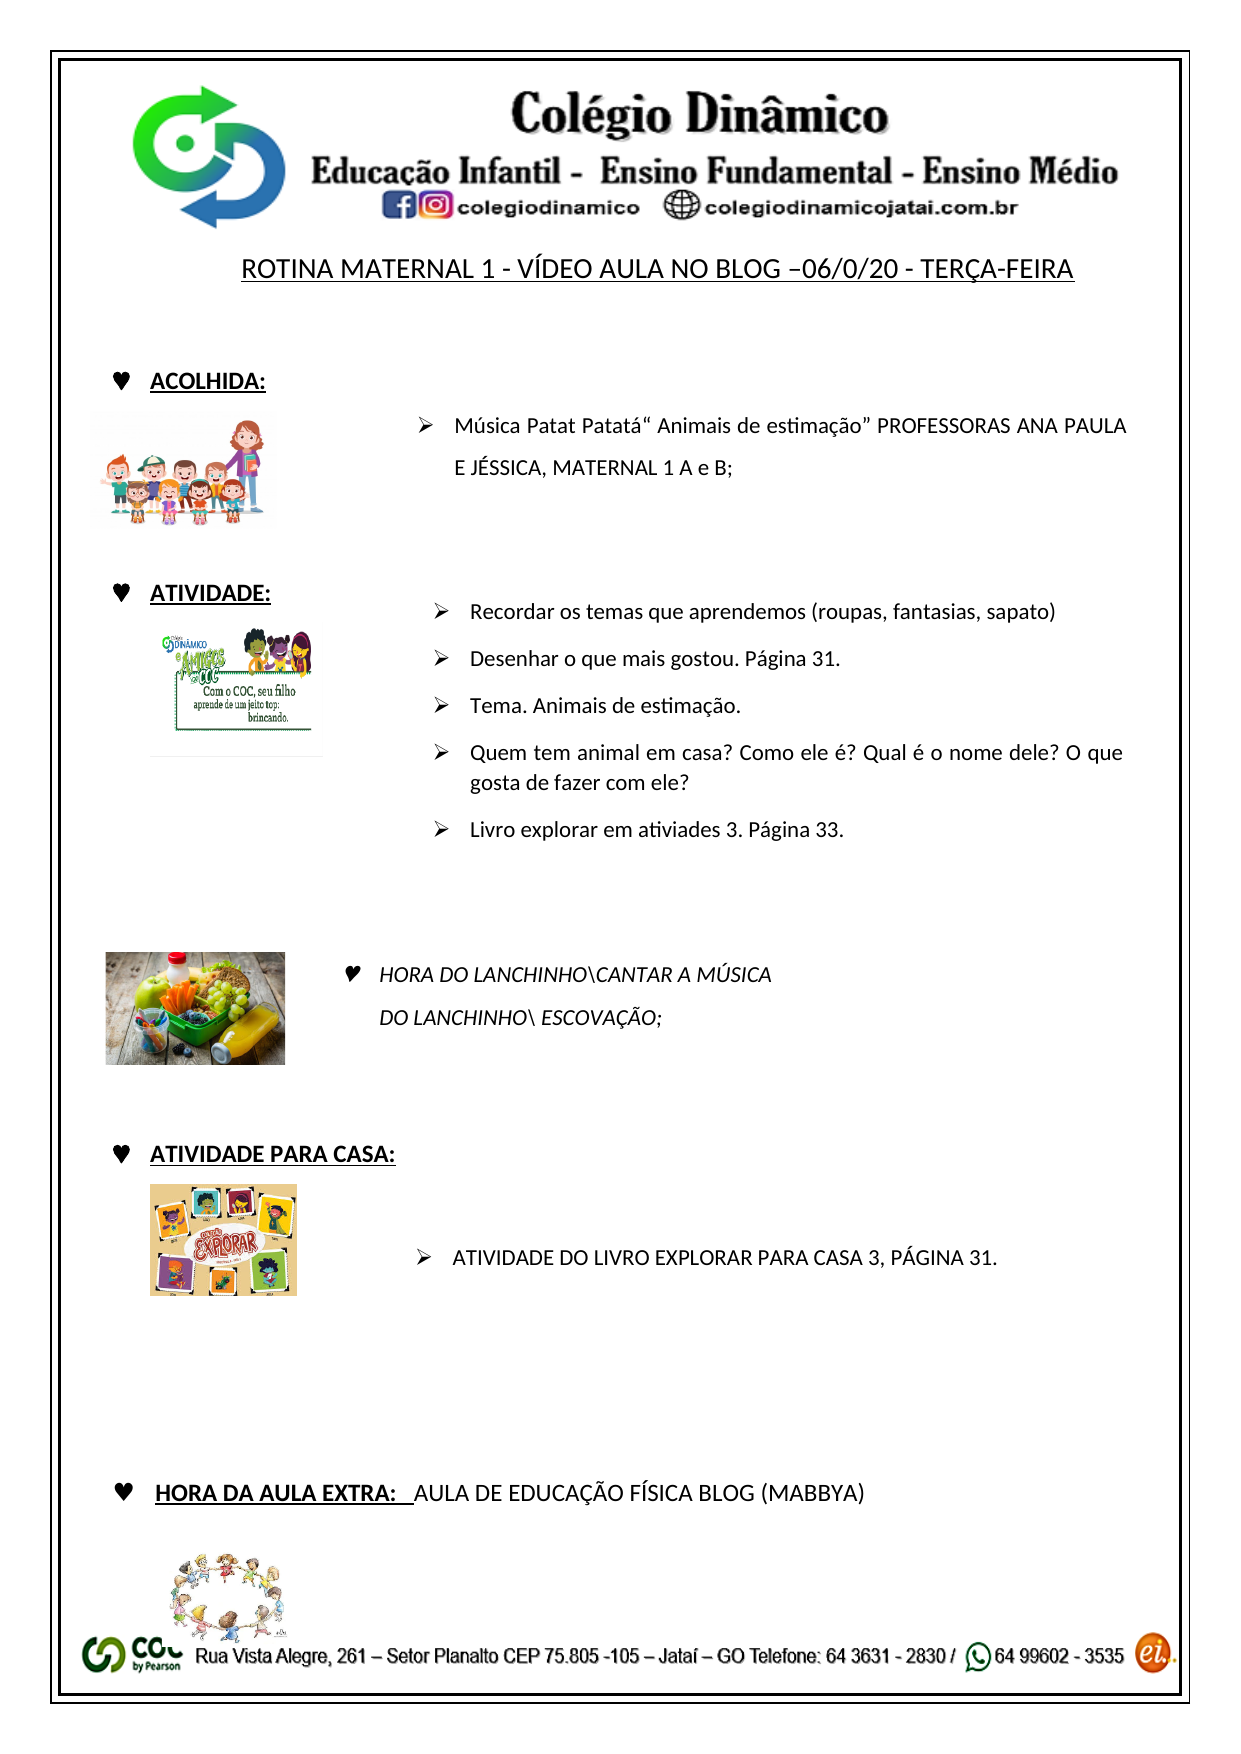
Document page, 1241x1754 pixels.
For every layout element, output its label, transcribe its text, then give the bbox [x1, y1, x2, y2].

picture [150, 622, 324, 757]
list HORA DA AULA EXTRA: AULA DE EDUCAÇÃO FÍSICA BLOG (MABBYA) [112, 1464, 1165, 1515]
picture [75, 1548, 1179, 1681]
picture [110, 75, 1131, 232]
picture [150, 1184, 297, 1296]
list ATIVIDADE PARA CASA: [112, 1138, 1165, 1169]
list ACOLHIDA: [112, 365, 1165, 396]
list ROTINA MATERNAL 1 - VÍDEO AULA NO BLOG –06/0/20 - TERÇA-FEIRA [150, 250, 1165, 286]
list ATIVIDADE: [112, 577, 1165, 608]
picture [90, 411, 277, 529]
picture [105, 952, 286, 1065]
